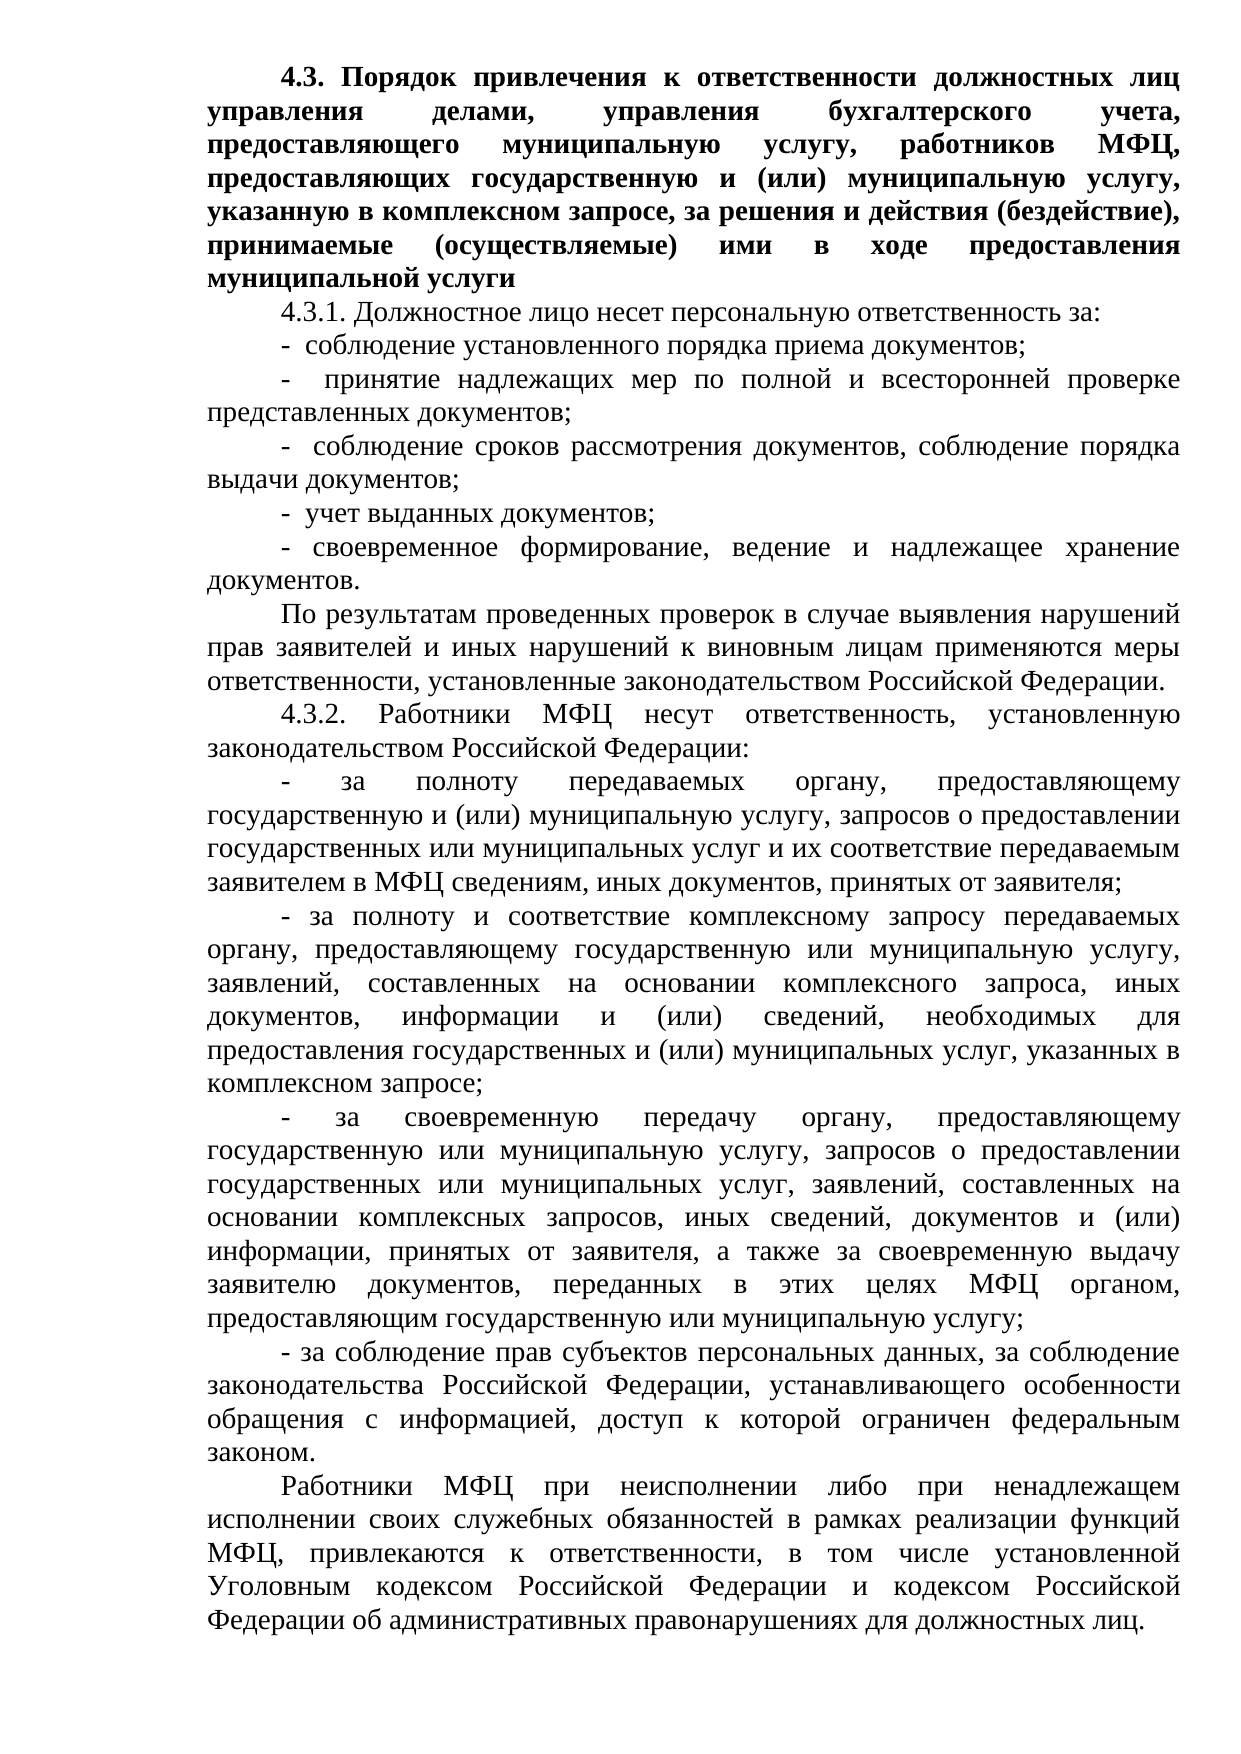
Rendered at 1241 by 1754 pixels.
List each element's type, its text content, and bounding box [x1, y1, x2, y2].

text - за полноту и соответствие комплексному запросу передаваемых органу, предоставляющему государственную или муниципальную услугу, заявлений, составленных на основании комплексного запроса, иных документов, информации и (или) сведений, необходимых для предоставления государственных и (или) муниципальных услуг, указанных в комплексном запросе; [207, 898, 1181, 1099]
text - соблюдение сроков рассмотрения документов, соблюдение порядка выдачи документов; [207, 428, 1181, 495]
text 4.3.2. Работники МФЦ несут ответственность, установленную законодательством Российской Федерации: [207, 696, 1181, 763]
text - за своевременную передачу органу, предоставляющему государственную или муниципальную услугу, запросов о предоставлении государственных или муниципальных услуг, заявлений, составленных на основании комплексных запросов, иных сведений, документов и (или) информации, принятых от заявителя, а также за своевременную выдачу заявителю документов, переданных в этих целях МФЦ органом, предоставляющим государственную или муниципальную услугу; [207, 1099, 1181, 1334]
text - учет выданных документов; [207, 495, 1181, 529]
text - соблюдение установленного порядка приема документов; [207, 327, 1181, 361]
text Работники МФЦ при неисполнении либо при ненадлежащем исполнении своих служебных обязанностей в рамках реализации функций МФЦ, привлекаются к ответственности, в том числе установленной Уголовным кодексом Российской Федерации и кодексом Российской Федерации об административных правонарушениях для должностных лиц. [207, 1468, 1181, 1636]
text 4.3. Порядок привлечения к ответственности должностных лиц управления делами, управления бухгалтерского учета, предоставляющего муниципальную услугу, работников МФЦ, предоставляющих государственную и (или) муниципальную услугу, указанную в комплексном запросе, за решения и действия (бездействие), принимаемые (осуществляемые) ими в ходе предоставления муниципальной услуги [207, 59, 1181, 294]
text - за полноту передаваемых органу, предоставляющему государственную и (или) муниципальную услугу, запросов о предоставлении государственных или муниципальных услуг и их соответствие передаваемым заявителем в МФЦ сведениям, иных документов, принятых от заявителя; [207, 763, 1181, 898]
text По результатам проведенных проверок в случае выявления нарушений прав заявителей и иных нарушений к виновным лицам применяются меры ответственности, установленные законодательством Российской Федерации. [207, 596, 1181, 696]
text - за соблюдение прав субъектов персональных данных, за соблюдение законодательства Российской Федерации, устанавливающего особенности обращения с информацией, доступ к которой ограничен федеральным законом. [207, 1334, 1181, 1468]
text 4.3.1. Должностное лицо несет персональную ответственность за: [207, 294, 1181, 327]
text - своевременное формирование, ведение и надлежащее хранение документов. [207, 529, 1181, 596]
text - принятие надлежащих мер по полной и всесторонней проверке представленных документов; [207, 361, 1181, 428]
